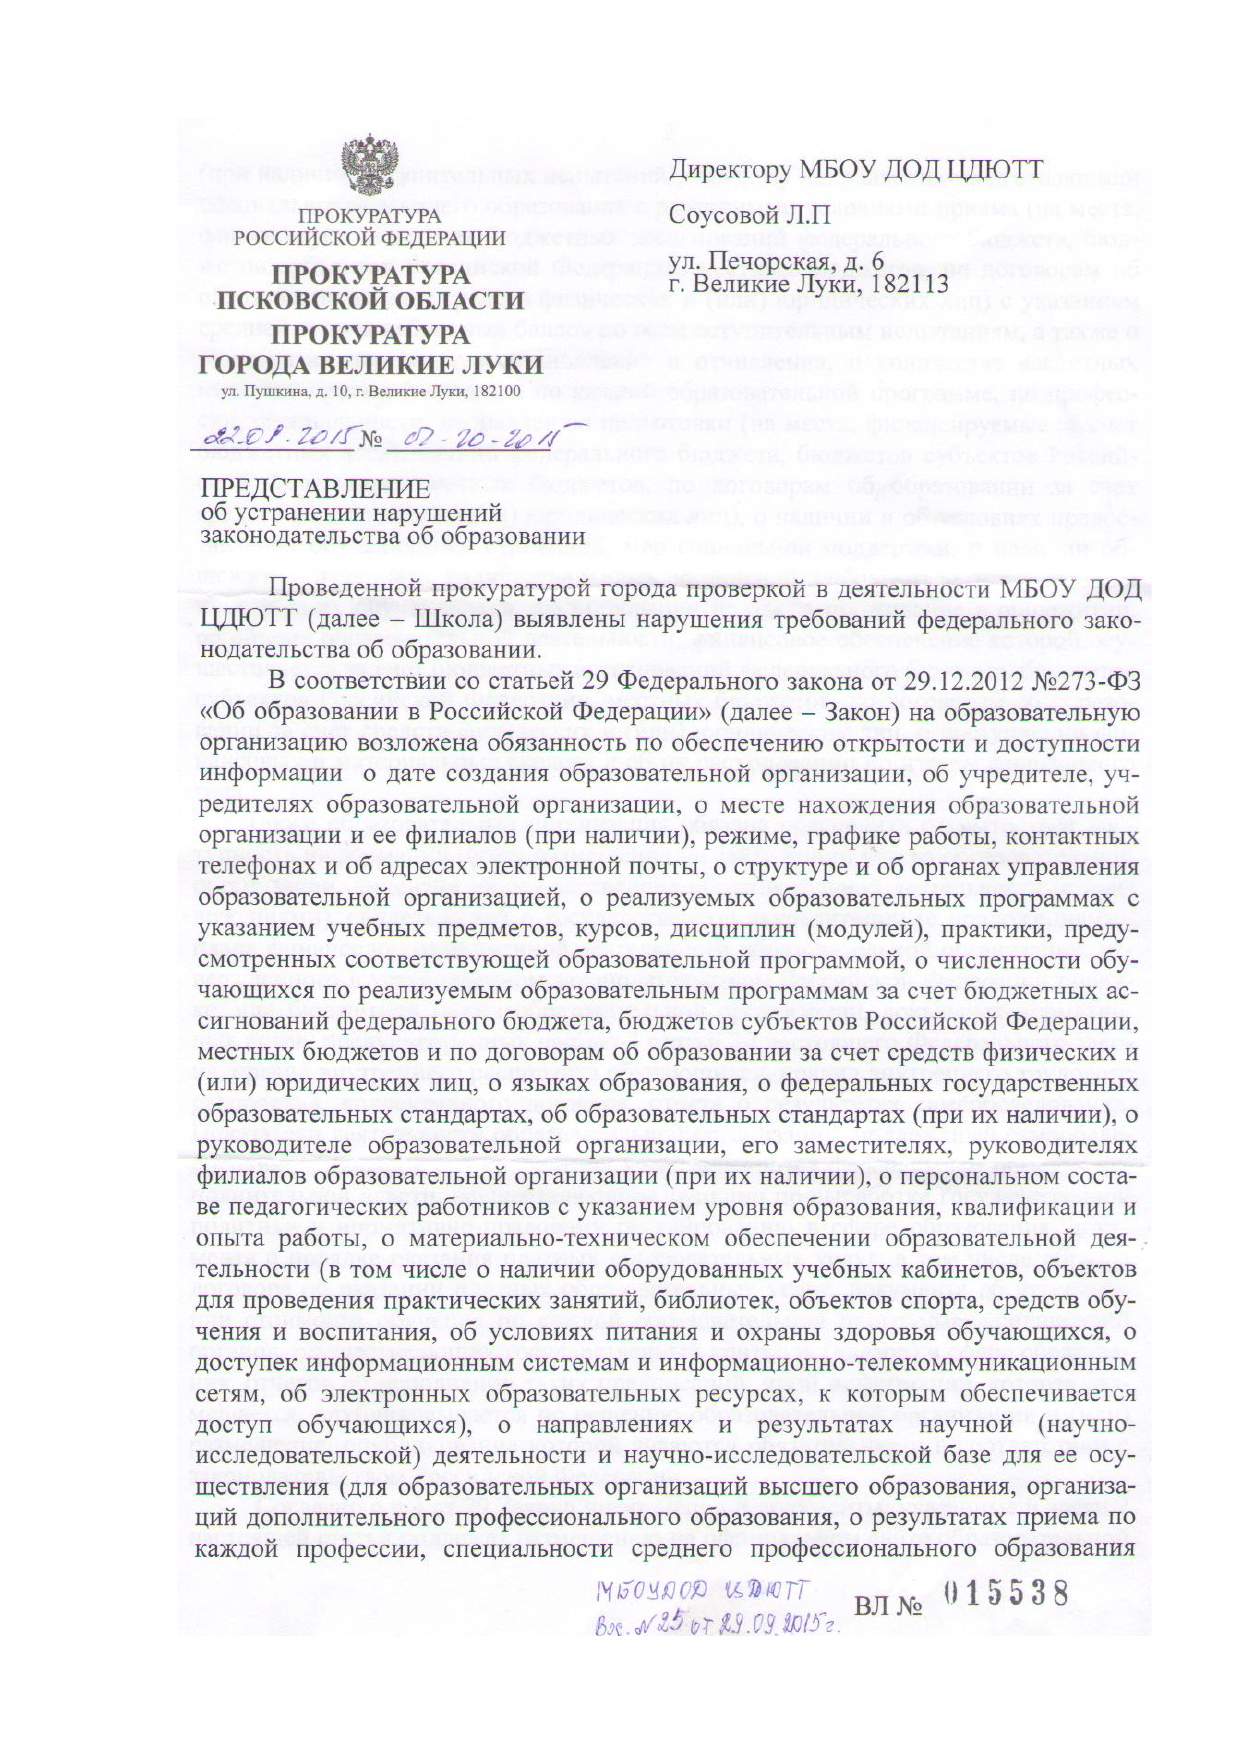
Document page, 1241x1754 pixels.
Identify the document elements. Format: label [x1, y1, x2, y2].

picture [177, 118, 1152, 1636]
